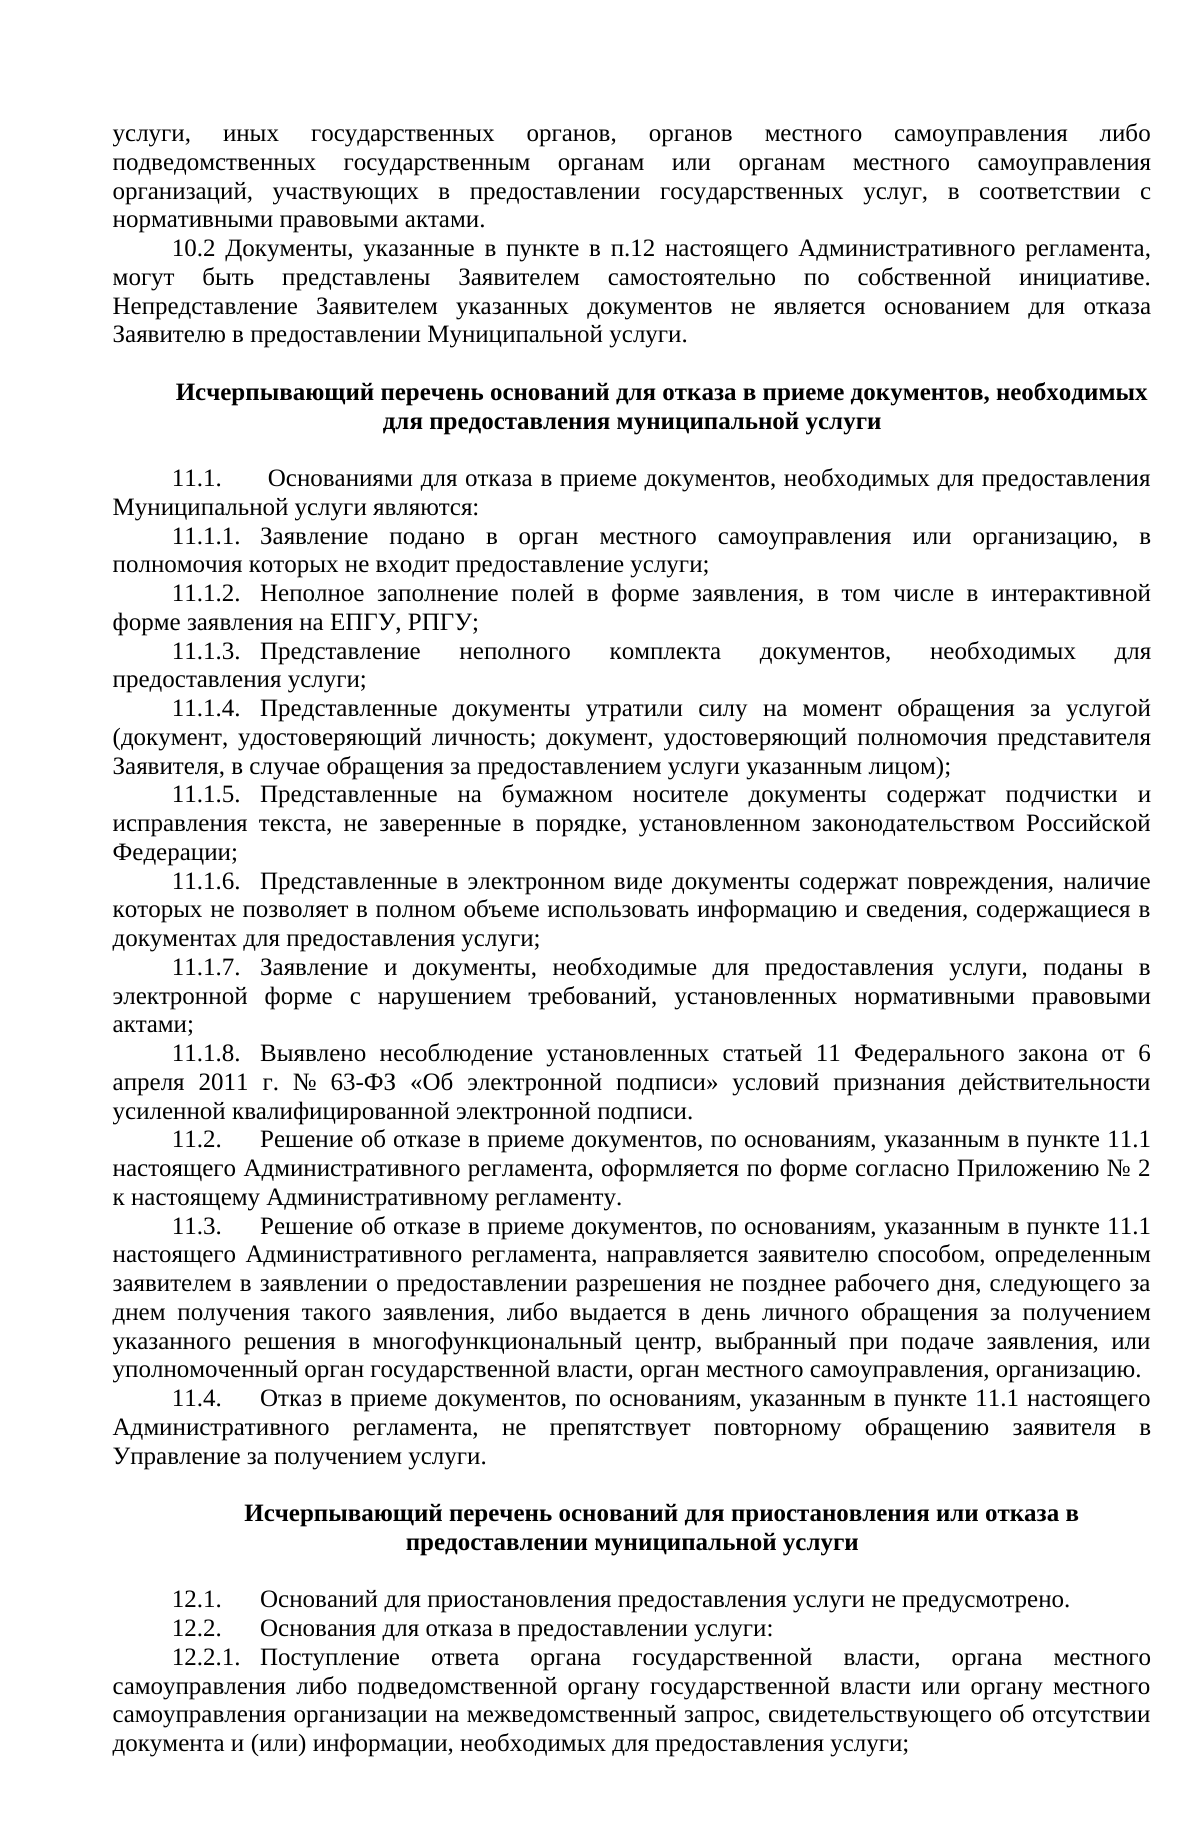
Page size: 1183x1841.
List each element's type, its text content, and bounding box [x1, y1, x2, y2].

text Исчерпывающий перечень оснований для отказа в приеме документов, необходимых для предоставления муниципальной услуги [112, 377, 1152, 434]
text 11.1. Основаниями для отказа в приеме документов, необходимых для предоставления Муниципальной услуги являются: [112, 463, 1152, 521]
text 11.1.1. Заявление подано в орган местного самоуправления или организацию, в полномочия которых не входит предоставление услуги; [112, 521, 1152, 578]
text 11.1.2. Неполное заполнение полей в форме заявления, в том числе в интерактивной форме заявления на ЕПГУ, РПГУ; [112, 578, 1152, 636]
text 11.1.7. Заявление и документы, необходимые для предоставления услуги, поданы в электронной форме с нарушением требований, установленных нормативными правовыми актами; [112, 952, 1152, 1038]
text 12.2. Основания для отказа в предоставлении услуги: [112, 1613, 1152, 1642]
text 12.1. Оснований для приостановления предоставления услуги не предусмотрено. [112, 1584, 1152, 1613]
text 11.1.6. Представленные в электронном виде документы содержат повреждения, наличие которых не позволяет в полном объеме использовать информацию и сведения, содержащиеся в документах для предоставления услуги; [112, 866, 1152, 952]
text 12.2.1. Поступление ответа органа государственной власти, органа местного самоуправления либо подведомственной органу государственной власти или органу местного самоуправления организации на межведомственный запрос, свидетельствующего об отсутствии документа и (или) информации, необходимых для предоставления услуги; [112, 1642, 1152, 1757]
text 11.4. Отказ в приеме документов, по основаниям, указанным в пункте 11.1 настоящего Административного регламента, не препятствует повторному обращению заявителя в Управление за получением услуги. [112, 1383, 1152, 1469]
text 11.1.3. Представление неполного комплекта документов, необходимых для предоставления услуги; [112, 636, 1152, 693]
text 11.1.8. Выявлено несоблюдение установленных статьей 11 Федерального закона от 6 апреля 2011 г. № 63-ФЗ «Об электронной подписи» условий признания действительности усиленной квалифицированной электронной подписи. [112, 1038, 1152, 1124]
text 11.1.4. Представленные документы утратили силу на момент обращения за услугой (документ, удостоверяющий личность; документ, удостоверяющий полномочия представителя Заявителя, в случае обращения за предоставлением услуги указанным лицом); [112, 693, 1152, 779]
text 11.3. Решение об отказе в приеме документов, по основаниям, указанным в пункте 11.1 настоящего Административного регламента, направляется заявителю способом, определенным заявителем в заявлении о предоставлении разрешения не позднее рабочего дня, следующего за днем получения такого заявления, либо выдается в день личного обращения за получением указанного решения в многофункциональный центр, выбранный при подаче заявления, или уполномоченный орган государственной власти, орган местного самоуправления, организацию. [112, 1211, 1152, 1383]
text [112, 118, 1152, 233]
list Исчерпывающий перечень оснований для приостановления или отказа в предоставлении муниципальной услуги [112, 1498, 1152, 1556]
text 11.1.5. Представленные на бумажном носителе документы содержат подчистки и исправления текста, не заверенные в порядке, установленном законодательством Российской Федерации; [112, 779, 1152, 866]
text 11.2. Решение об отказе в приеме документов, по основаниям, указанным в пункте 11.1 настоящего Административного регламента, оформляется по форме согласно Приложению № 2 к настоящему Административному регламенту. [112, 1124, 1152, 1211]
text 10.2 Документы, указанные в пункте в п.12 настоящего Административного регламента, могут быть представлены Заявителем самостоятельно по собственной инициативе. Непредставление Заявителем указанных документов не является основанием для отказа Заявителю в предоставлении Муниципальной услуги. [112, 233, 1152, 348]
